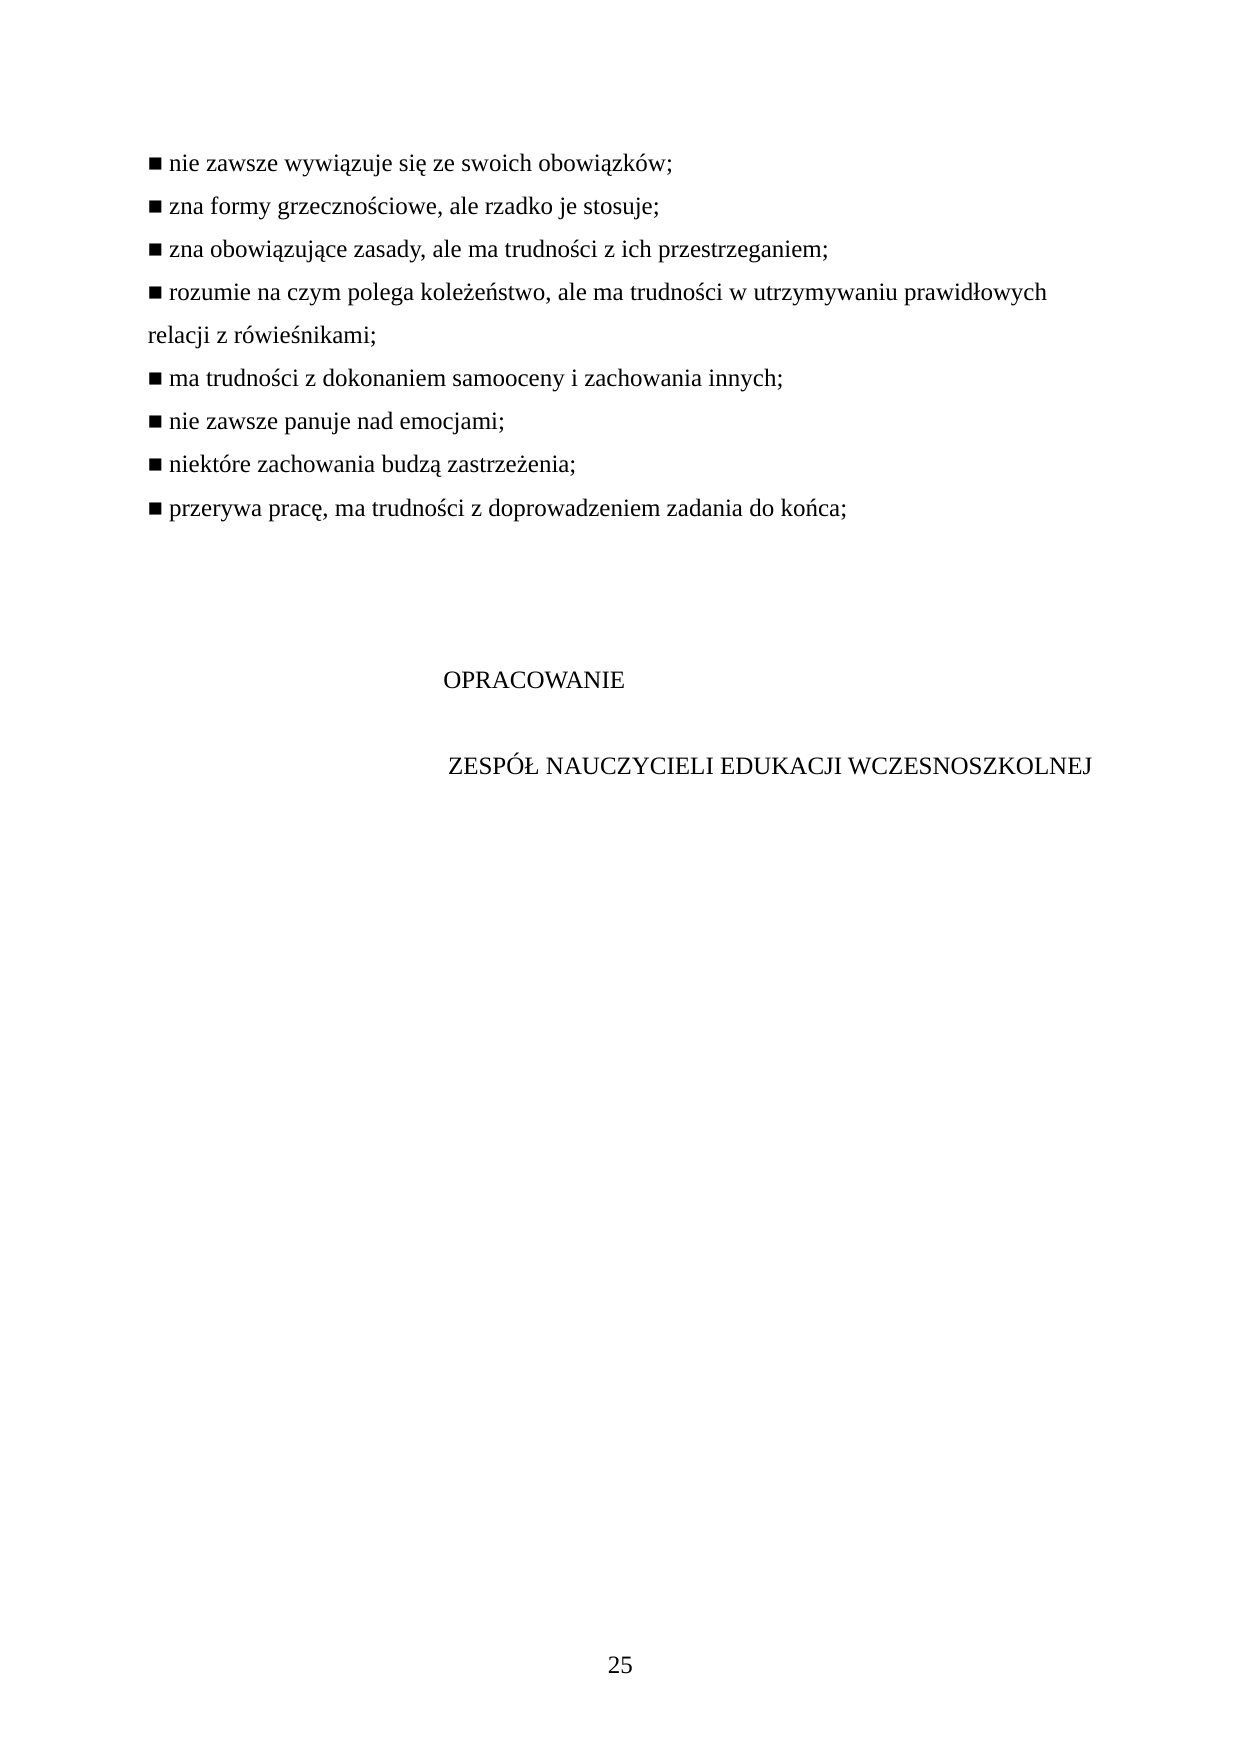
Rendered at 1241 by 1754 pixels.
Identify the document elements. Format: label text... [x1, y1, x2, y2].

text ■ nie zawsze wywiązuje się ze swoich obowiązków; [148, 148, 1093, 176]
text ■ nie zawsze panuje nad emocjami; [148, 406, 1093, 435]
text ■ niektóre zachowania budzą zastrzeżenia; [148, 449, 1093, 478]
text ■ rozumie na czym polega koleżeństwo, ale ma trudności w utrzymywaniu prawidłowych relacji z rówieśnikami; [148, 277, 1093, 349]
text ■ zna obowiązujące zasady, ale ma trudności z ich przestrzeganiem; [148, 234, 1093, 263]
text ZESPÓŁ NAUCZYCIELI EDUKACJI WCZESNOSZKOLNEJ [148, 751, 1093, 780]
text ■ przerywa pracę, ma trudności z doprowadzeniem zadania do końca; [148, 493, 1093, 521]
text OPRACOWANIE [369, 665, 1093, 694]
text ■ ma trudności z dokonaniem samooceny i zachowania innych; [148, 363, 1093, 392]
text ■ zna formy grzecznościowe, ale rzadko je stosuje; [148, 191, 1093, 219]
